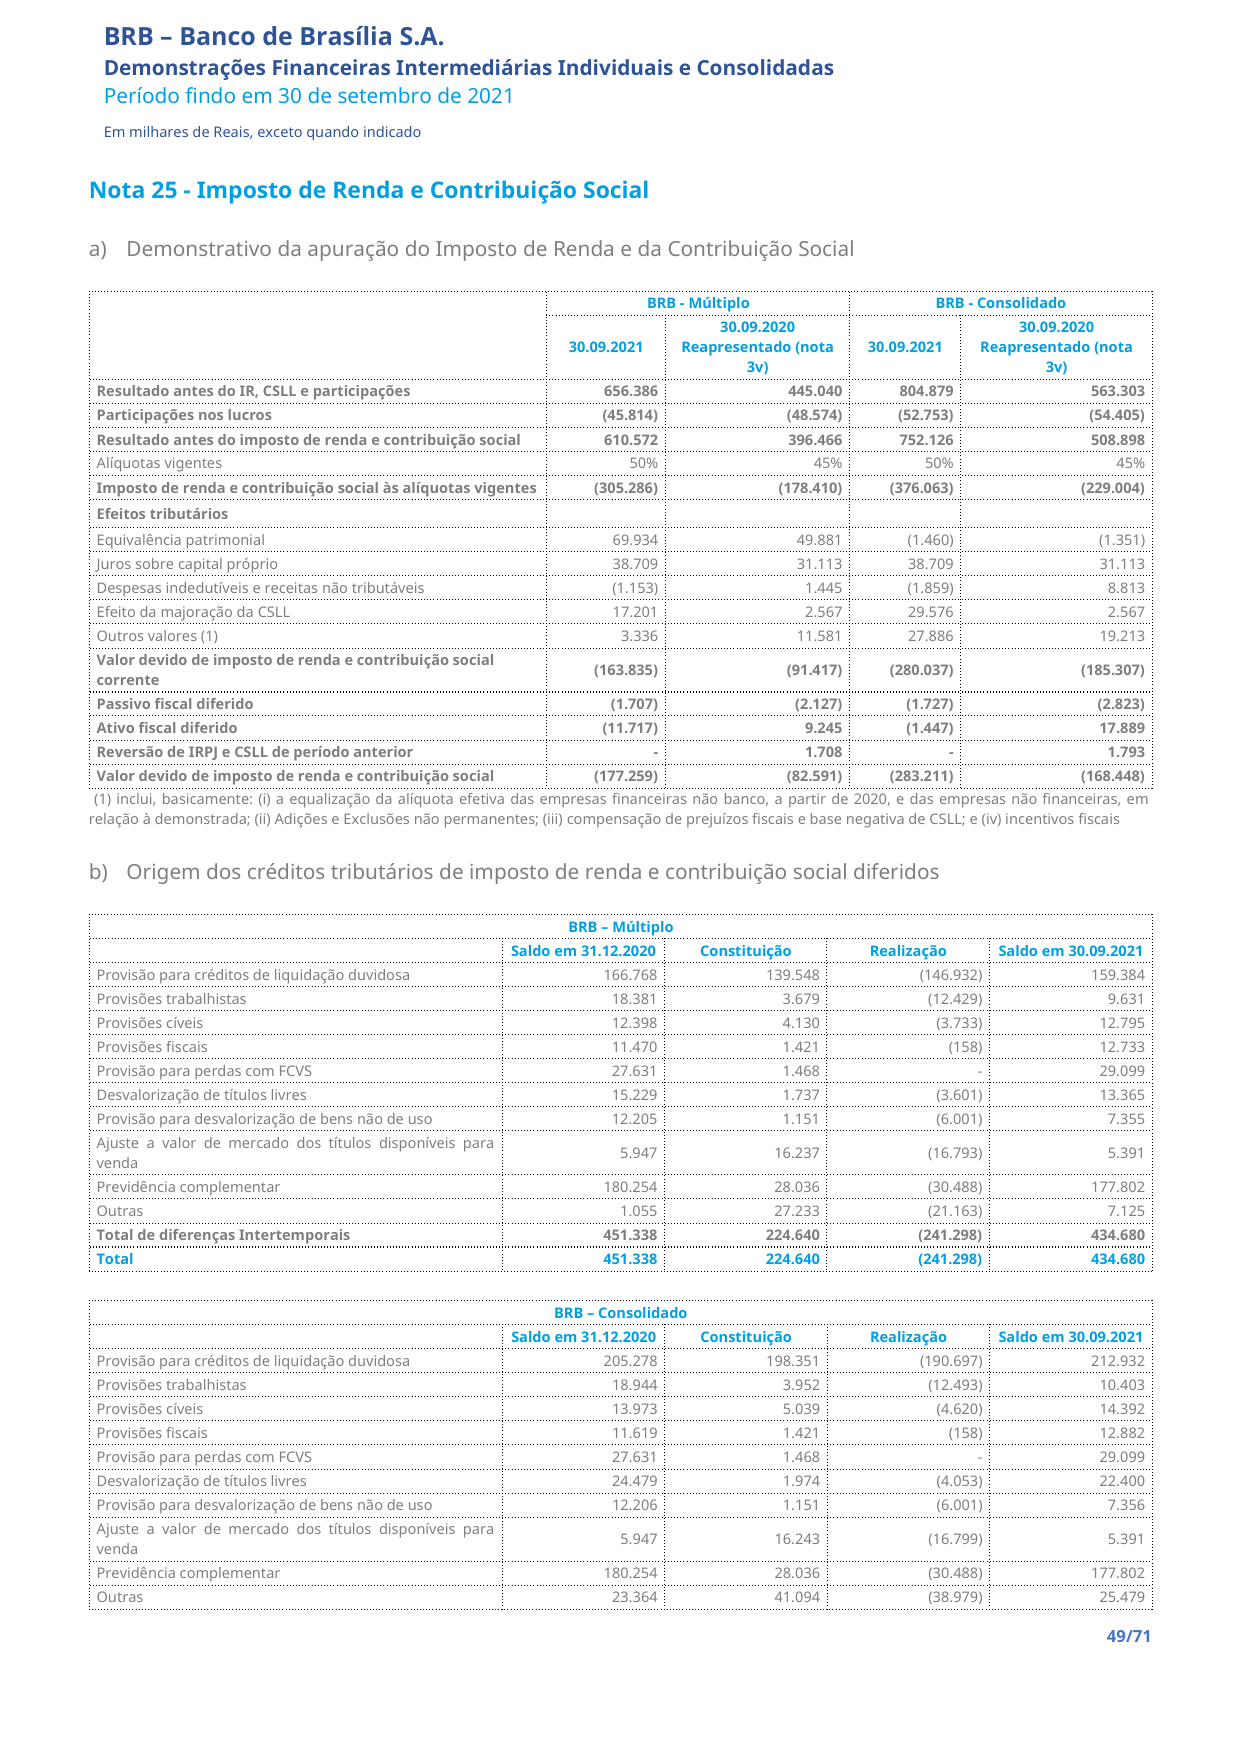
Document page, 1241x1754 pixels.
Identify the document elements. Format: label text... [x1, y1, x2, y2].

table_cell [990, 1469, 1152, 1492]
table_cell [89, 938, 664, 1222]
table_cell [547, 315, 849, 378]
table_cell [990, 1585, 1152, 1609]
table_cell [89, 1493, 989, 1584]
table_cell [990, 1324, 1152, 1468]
subtitle Nota 25 - Imposto de Renda e Contribuição Social [89, 174, 1152, 205]
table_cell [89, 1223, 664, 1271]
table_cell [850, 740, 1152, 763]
list Demonstrativo da apuração do Imposto de Renda e da Contribuição Social [89, 234, 1152, 262]
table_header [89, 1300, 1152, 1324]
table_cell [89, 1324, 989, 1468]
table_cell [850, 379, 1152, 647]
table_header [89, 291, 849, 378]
list Origem dos créditos tributários de imposto de renda e contribuição social diferidos [89, 857, 1152, 885]
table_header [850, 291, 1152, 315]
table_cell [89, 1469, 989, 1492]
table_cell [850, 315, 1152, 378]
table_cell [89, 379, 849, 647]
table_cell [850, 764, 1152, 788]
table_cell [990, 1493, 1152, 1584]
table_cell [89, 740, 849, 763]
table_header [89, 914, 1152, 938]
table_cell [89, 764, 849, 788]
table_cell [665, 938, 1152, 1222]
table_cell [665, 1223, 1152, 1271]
text (1) inclui, basicamente: (i) a equalização da alíquota efetiva das empresas financeiras não banco, a partir de 2020, e das empresas não financeiras, em relação à demonstrada; (ii) Adições e Exclusões não permanentes; (iii) compensação de prejuízos fiscais e base negativa de CSLL; e (iv) incentivos fiscais [89, 789, 1152, 828]
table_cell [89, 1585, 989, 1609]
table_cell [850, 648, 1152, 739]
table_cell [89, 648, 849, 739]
